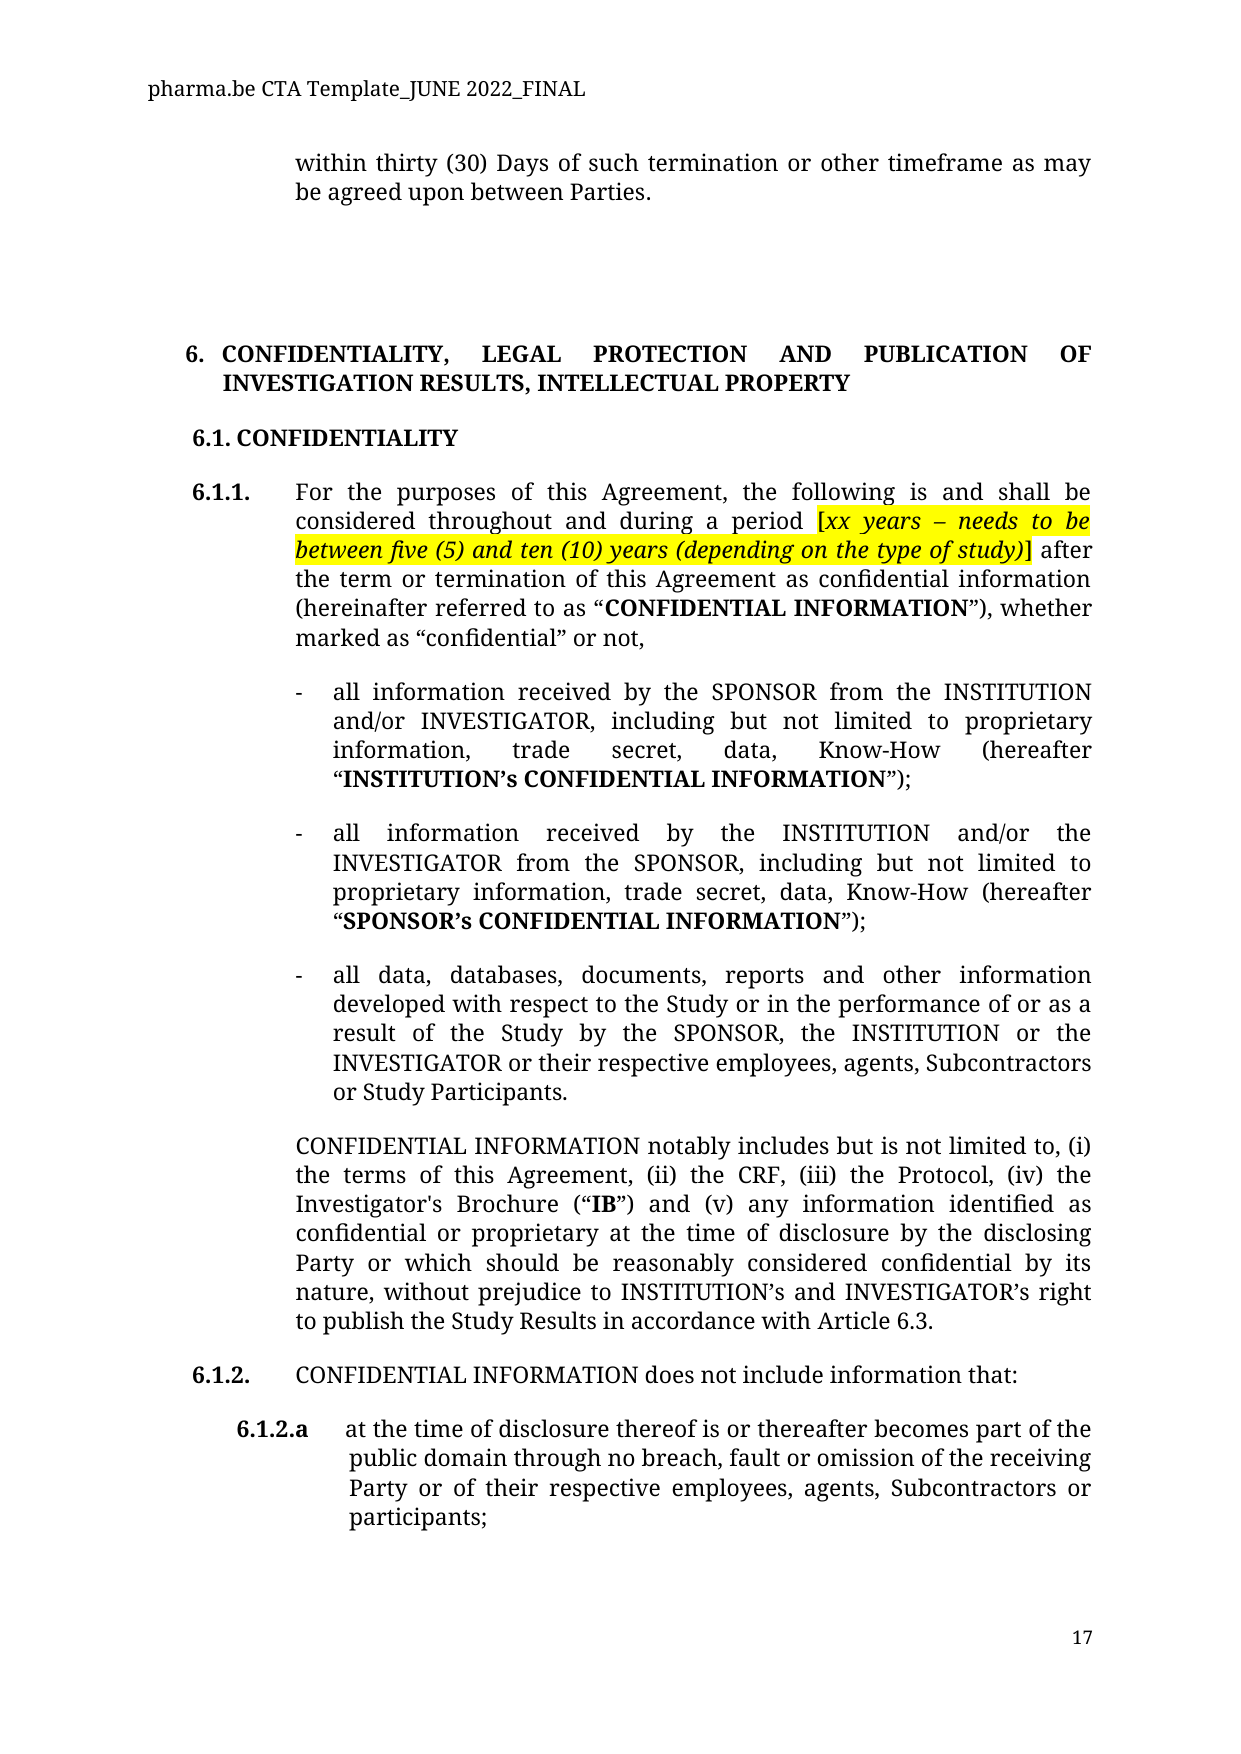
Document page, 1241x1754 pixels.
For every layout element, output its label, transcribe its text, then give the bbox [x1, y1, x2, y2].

list at the time of disclosure thereof is or thereafter becomes part of the public domain through no breach, fault or omission of the receiving Party or of their respective employees, agents, Subcontractors or participants; [236, 1414, 1093, 1531]
list all information received by the SPONSOR from the INSTITUTION and/or INVESTIGATOR, including but not limited to proprietary information, trade secret, data, Know-How (hereafter “INSTITUTION’s CONFIDENTIAL INFORMATION”); [295, 677, 1093, 793]
list within thirty (30) Days of such termination or other timeframe as may be agreed upon between Parties. [295, 148, 1093, 206]
list CONFIDENTIAL INFORMATION does not include information that: [192, 1360, 1093, 1389]
list all data, databases, documents, reports and other information developed with respect to the Study or in the performance of or as a result of the Study by the SPONSOR, the INSTITUTION or the INVESTIGATOR or their respective employees, agents, Subcontractors or Study Participants. [295, 960, 1093, 1106]
text CONFIDENTIAL INFORMATION notably includes but is not limited to, (i) the terms of this Agreement, (ii) the CRF, (iii) the Protocol, (iv) the Investigator's Brochure (“IB”) and (v) any information identified as confidential or proprietary at the time of disclosure by the disclosing Party or which should be reasonably considered confidential by its nature, without prejudice to INSTITUTION’s and INVESTIGATOR’s right to publish the Study Results in accordance with Article 6.3. [295, 1131, 1093, 1335]
list CONFIDENTIALITY [192, 423, 1093, 452]
list all information received by the INSTITUTION and/or the INVESTIGATOR from the SPONSOR, including but not limited to proprietary information, trade secret, data, Know-How (hereafter “SPONSOR’s CONFIDENTIAL INFORMATION”); [295, 818, 1093, 935]
list CONFIDENTIALITY, LEGAL PROTECTION AND PUBLICATION OF INVESTIGATION RESULTS, INTELLECTUAL PROPERTY [185, 339, 1093, 398]
list For the purposes of this Agreement, the following is and shall be considered throughout and during a period [xx years – needs to be between five (5) and ten (10) years (depending on the type of study)] after the term or termination of this Agreement as confidential information (hereinafter referred to as “CONFIDENTIAL INFORMATION”), whether marked as “confidential” or not, [192, 477, 1093, 652]
